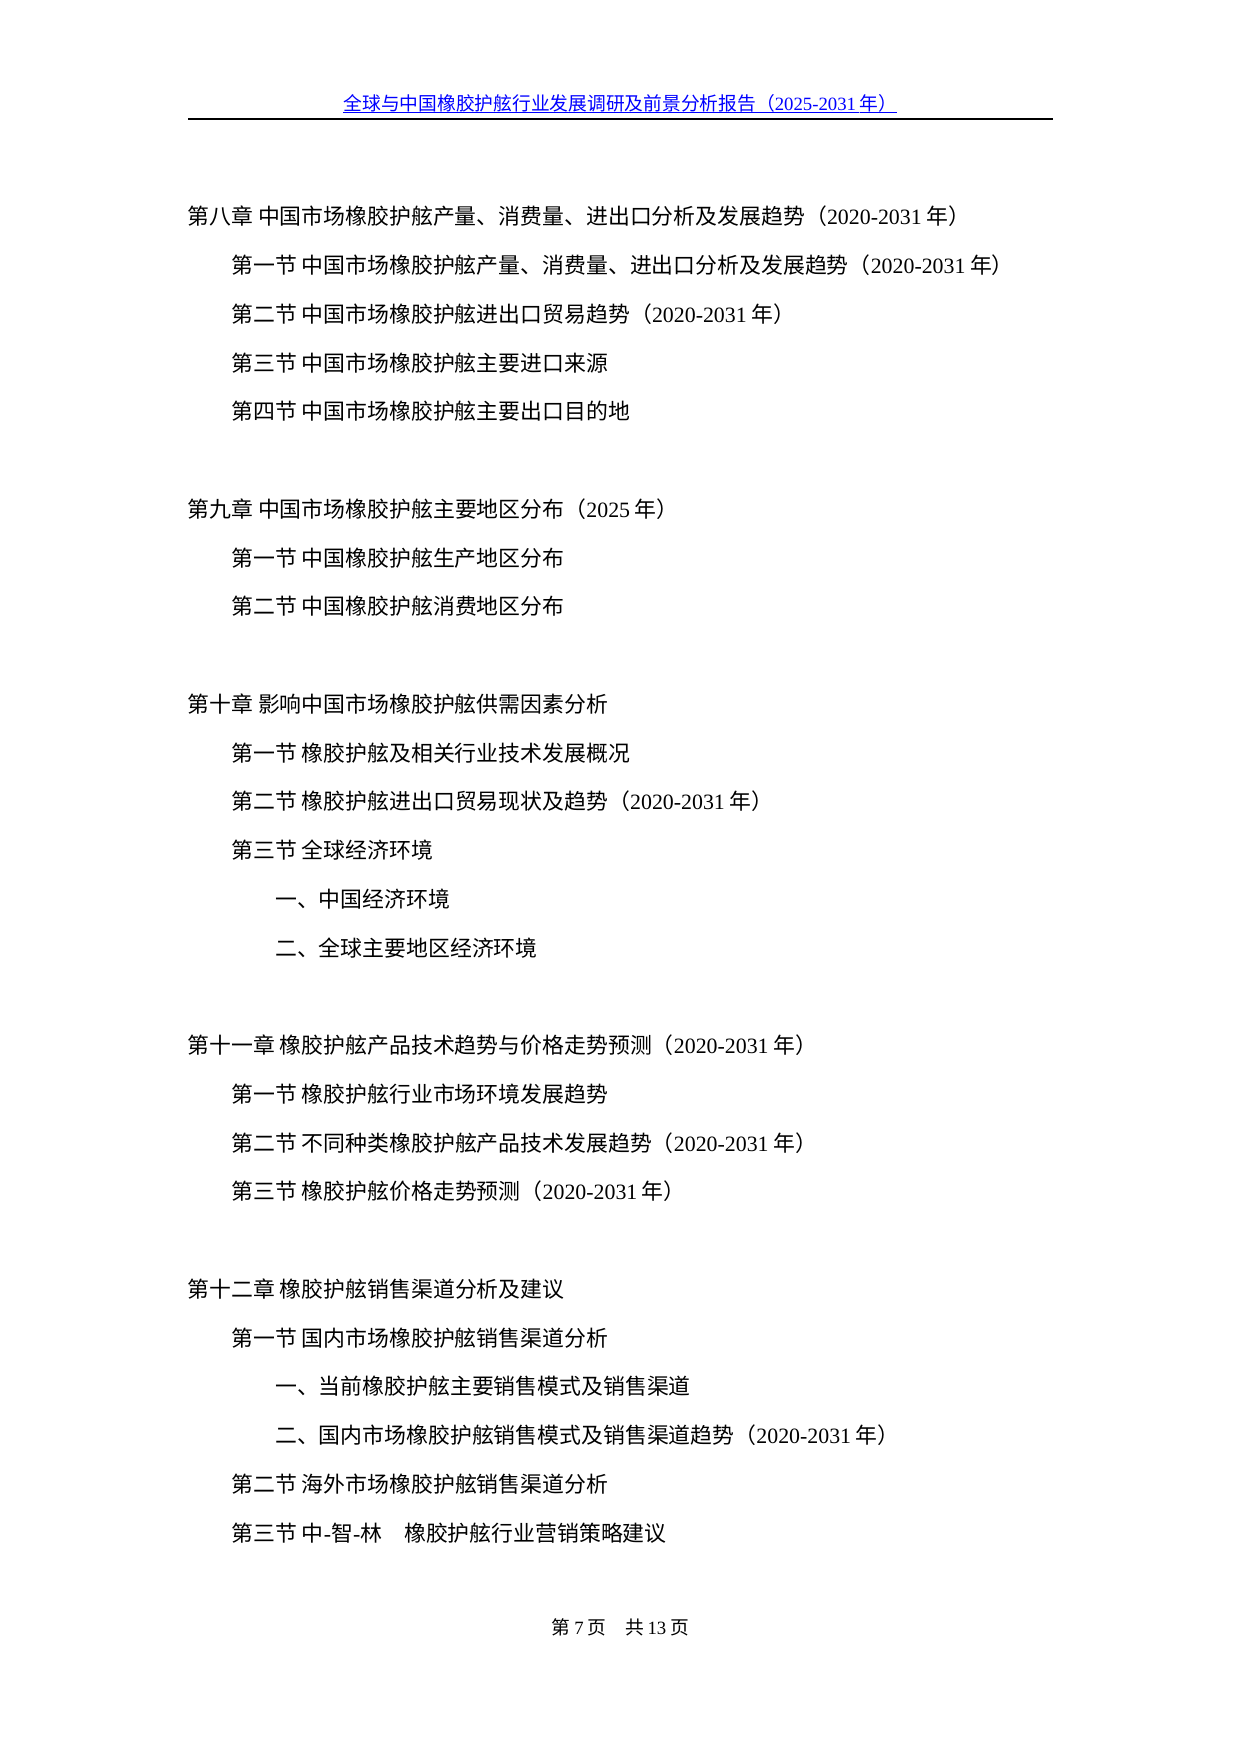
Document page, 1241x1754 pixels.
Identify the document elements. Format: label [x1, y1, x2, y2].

text [187, 150, 1053, 1548]
